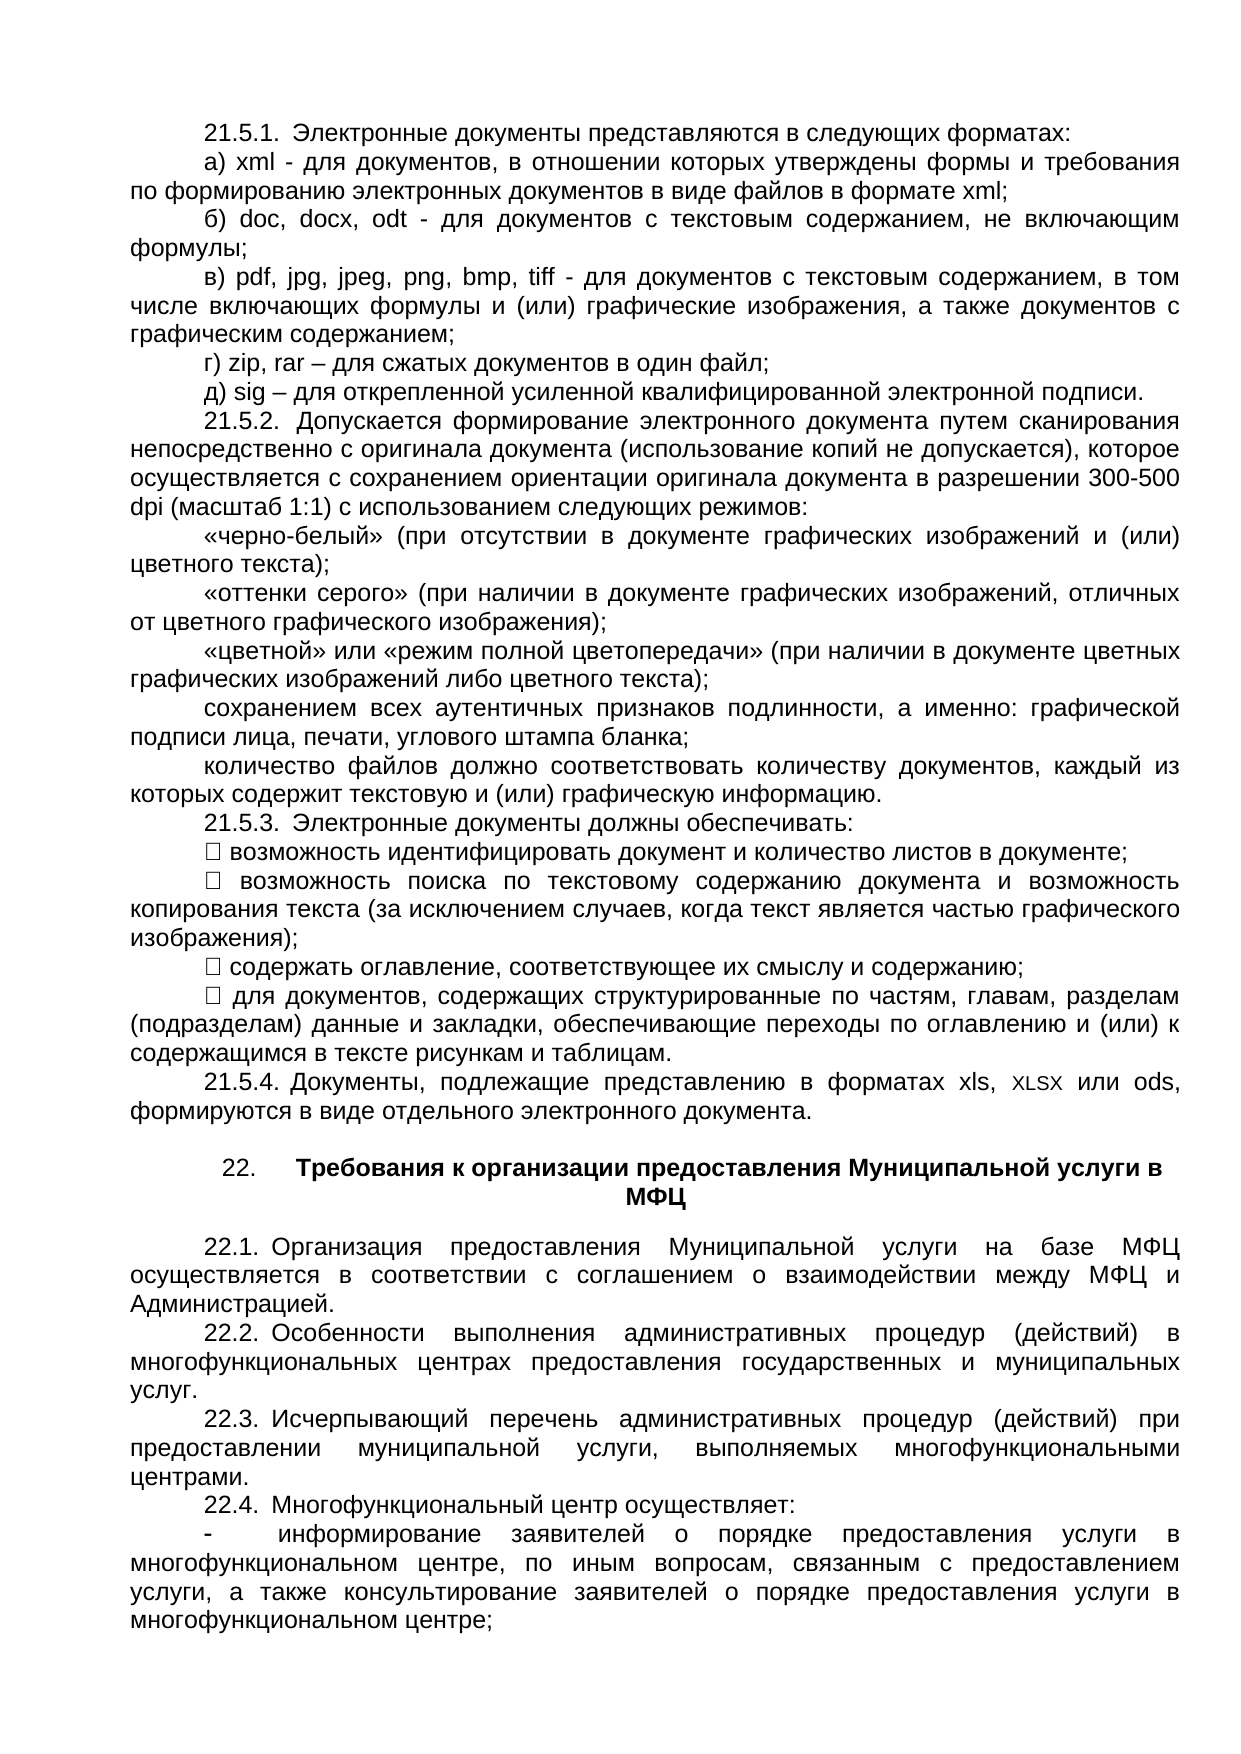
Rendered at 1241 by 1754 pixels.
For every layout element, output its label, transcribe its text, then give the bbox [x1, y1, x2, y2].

text количество файлов должно соответствовать количеству документов, каждый из которых содержит текстовую и (или) графическую информацию. [130, 751, 1181, 808]
list Исчерпывающий перечень административных процедур (действий) при предоставлении муниципальной услуги, выполняемых многофункциональными центрами. [130, 1404, 1181, 1490]
text г) zip, rar – для сжатых документов в один файл; [130, 348, 1181, 377]
list информирование заявителей о порядке предоставления услуги в многофункциональном центре, по иным вопросам, связанным с предоставлением услуги, а также консультирование заявителей о порядке предоставления услуги в многофункциональном центре; [130, 1519, 1181, 1634]
text  возможность идентифицировать документ и количество листов в документе; [130, 837, 1181, 866]
list Документы, подлежащие представлению в форматах xls, xlsx или ods, формируются в виде отдельного электронного документа. [130, 1067, 1181, 1124]
list б) doc, docx, odt - для документов с текстовым содержанием, не включающим формулы; [130, 204, 1181, 262]
list Требования к организации предоставления Муниципальной услуги в МФЦ [130, 1153, 1181, 1211]
list а) xml - для документов, в отношении которых утверждены формы и требования по формированию электронных документов в виде файлов в формате xml; [130, 147, 1181, 204]
text в) pdf, jpg, jpeg, png, bmp, tiff - для документов с текстовым содержанием, в том числе включающих формулы и (или) графические изображения, а также документов с графическим содержанием; [130, 262, 1181, 348]
text «оттенки серого» (при наличии в документе графических изображений, отличных от цветного графического изображения); [130, 578, 1181, 636]
list Организация предоставления Муниципальной услуги на базе МФЦ осуществляется в соответствии с соглашением о взаимодействии между МФЦ и Администрацией. [130, 1231, 1181, 1318]
text сохранением всех аутентичных признаков подлинности, а именно: графической подписи лица, печати, углового штампа бланка; [130, 693, 1181, 751]
list Допускается формирование электронного документа путем сканирования непосредственно с оригинала документа (использование копий не допускается), которое осуществляется с сохранением ориентации оригинала документа в разрешении 300-500 dpi (масштаб 1:1) с использованием следующих режимов: [130, 406, 1181, 521]
list Многофункциональный центр осуществляет: [130, 1490, 1181, 1519]
list Электронные документы должны обеспечивать: [130, 808, 1181, 837]
list Электронные документы представляются в следующих форматах: [130, 118, 1181, 147]
text «цветной» или «режим полной цветопередачи» (при наличии в документе цветных графических изображений либо цветного текста); [130, 636, 1181, 693]
text «черно-белый» (при отсутствии в документе графических изображений и (или) цветного текста); [130, 521, 1181, 578]
text  возможность поиска по текстовому содержанию документа и возможность копирования текста (за исключением случаев, когда текст является частью графического изображения); [130, 866, 1181, 952]
text  содержать оглавление, соответствующее их смыслу и содержанию; [130, 952, 1181, 981]
text д) sig – для открепленной усиленной квалифицированной электронной подписи. [130, 377, 1181, 406]
list Особенности выполнения административных процедур (действий) в многофункциональных центрах предоставления государственных и муниципальных услуг. [130, 1318, 1181, 1404]
text  для документов, содержащих структурированные по частям, главам, разделам (подразделам) данные и закладки, обеспечивающие переходы по оглавлению и (или) к содержащимся в тексте рисункам и таблицам. [130, 981, 1181, 1067]
